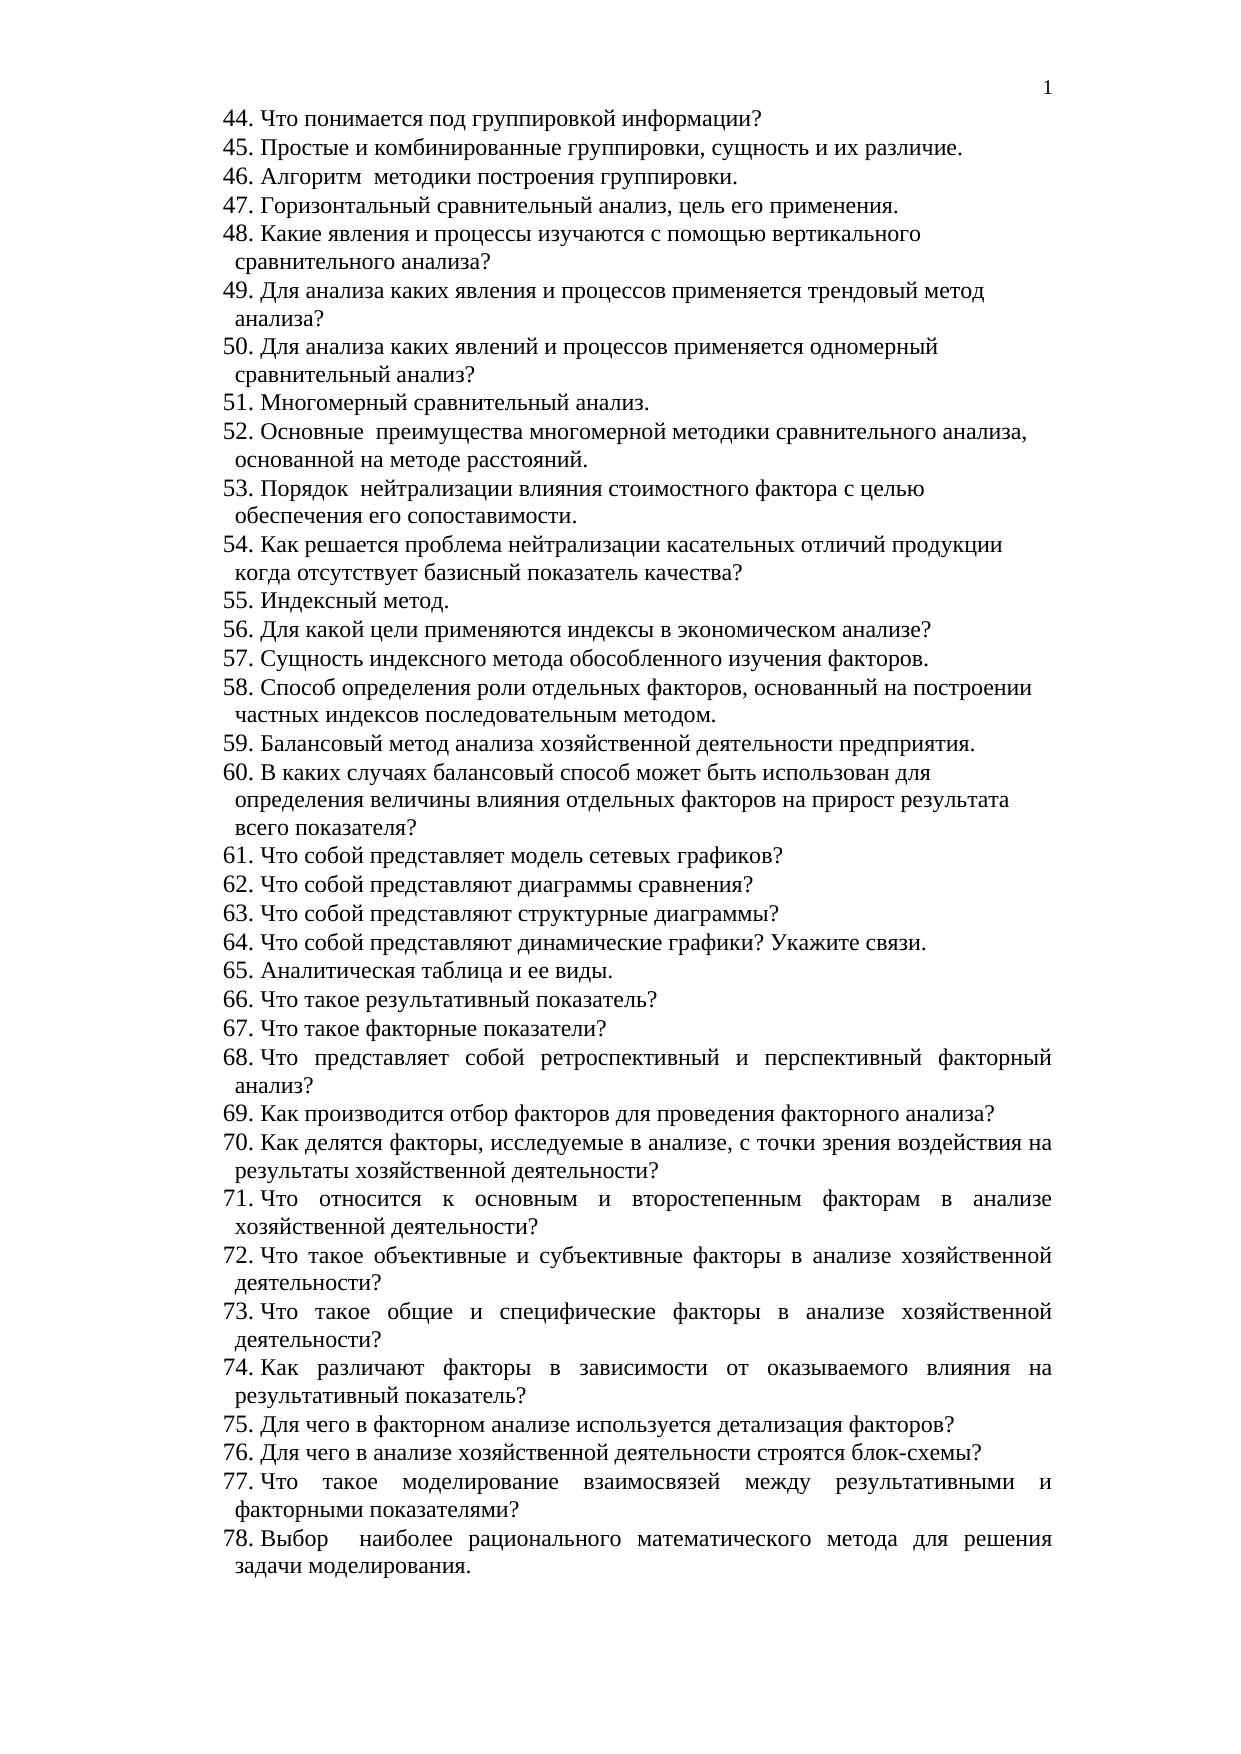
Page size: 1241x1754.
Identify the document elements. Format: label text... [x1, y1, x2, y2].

list Какие явления и процессы изучаются с помощью вертикального сравнительного анализа? [223, 218, 1053, 275]
list Основные преимущества многомерной методики сравнительного анализа, основанной на методе расстояний. [223, 416, 1053, 473]
list Что представляет собой ретроспективный и перспективный факторный анализ? [223, 1042, 1053, 1098]
list Как делятся факторы, исследуемые в анализе, с точки зрения воздействия на результаты хозяйственной деятельности? [223, 1127, 1053, 1183]
list Как различают факторы в зависимости от оказываемого влияния на результативный показатель? [223, 1352, 1053, 1409]
list Порядок нейтрализации влияния стоимостного фактора с целью обеспечения его сопоставимости. [223, 473, 1053, 529]
list Как решается проблема нейтрализации касательных отличий продукции когда отсутствует базисный показатель качества? [223, 529, 1053, 585]
list Что собой представляют диаграммы сравнения? [223, 869, 1053, 898]
list Что такое моделирование взаимосвязей между результативными и факторными показателями? [223, 1466, 1053, 1523]
list Для чего в факторном анализе используется детализация факторов? [223, 1409, 1053, 1437]
list Что такое объективные и субъективные факторы в анализе хозяйственной деятельности? [223, 1240, 1053, 1296]
list Алгоритм методики построения группировки. [223, 161, 1053, 190]
list Аналитическая таблица и ее виды. [223, 956, 1053, 984]
list Многомерный сравнительный анализ. [223, 387, 1053, 416]
list Для какой цели применяются индексы в экономическом анализе? [223, 614, 1053, 643]
list Балансовый метод анализа хозяйственной деятельности предприятия. [223, 728, 1053, 757]
list Что понимается под группировкой информации? [223, 103, 1053, 132]
list Что такое результативный показатель? [223, 984, 1053, 1013]
list Что такое общие и специфические факторы в анализе хозяйственной деятельности? [223, 1296, 1053, 1352]
list Горизонтальный сравнительный анализ, цель его применения. [223, 190, 1053, 218]
list Выбор наиболее рационального математического метода для решения задачи моделирования. [223, 1523, 1053, 1579]
list Что собой представляет модель сетевых графиков? [223, 841, 1053, 869]
list Как производится отбор факторов для проведения факторного анализа? [223, 1098, 1053, 1127]
list Что собой представляют структурные диаграммы? [223, 898, 1053, 927]
list Для анализа каких явлений и процессов применяется одномерный сравнительный анализ? [223, 331, 1053, 387]
list Индексный метод. [223, 585, 1053, 614]
list Сущность индексного метода обособленного изучения факторов. [223, 643, 1053, 672]
list Что относится к основным и второстепенным факторам в анализе хозяйственной деятельности? [223, 1183, 1053, 1240]
list Для чего в анализе хозяйственной деятельности строятся блок-схемы? [223, 1437, 1053, 1466]
list Простые и комбинированные группировки, сущность и их различие. [223, 132, 1053, 161]
list Для анализа каких явления и процессов применяется трендовый метод анализа? [223, 275, 1053, 331]
list Способ определения роли отдельных факторов, основанный на построении частных индексов последовательным методом. [223, 672, 1053, 728]
list Что собой представляют динамические графики? Укажите связи. [223, 927, 1053, 956]
list Что такое факторные показатели? [223, 1013, 1053, 1042]
list В каких случаях балансовый способ может быть использован для определения величины влияния отдельных факторов на прирост результата всего показателя? [223, 757, 1053, 841]
